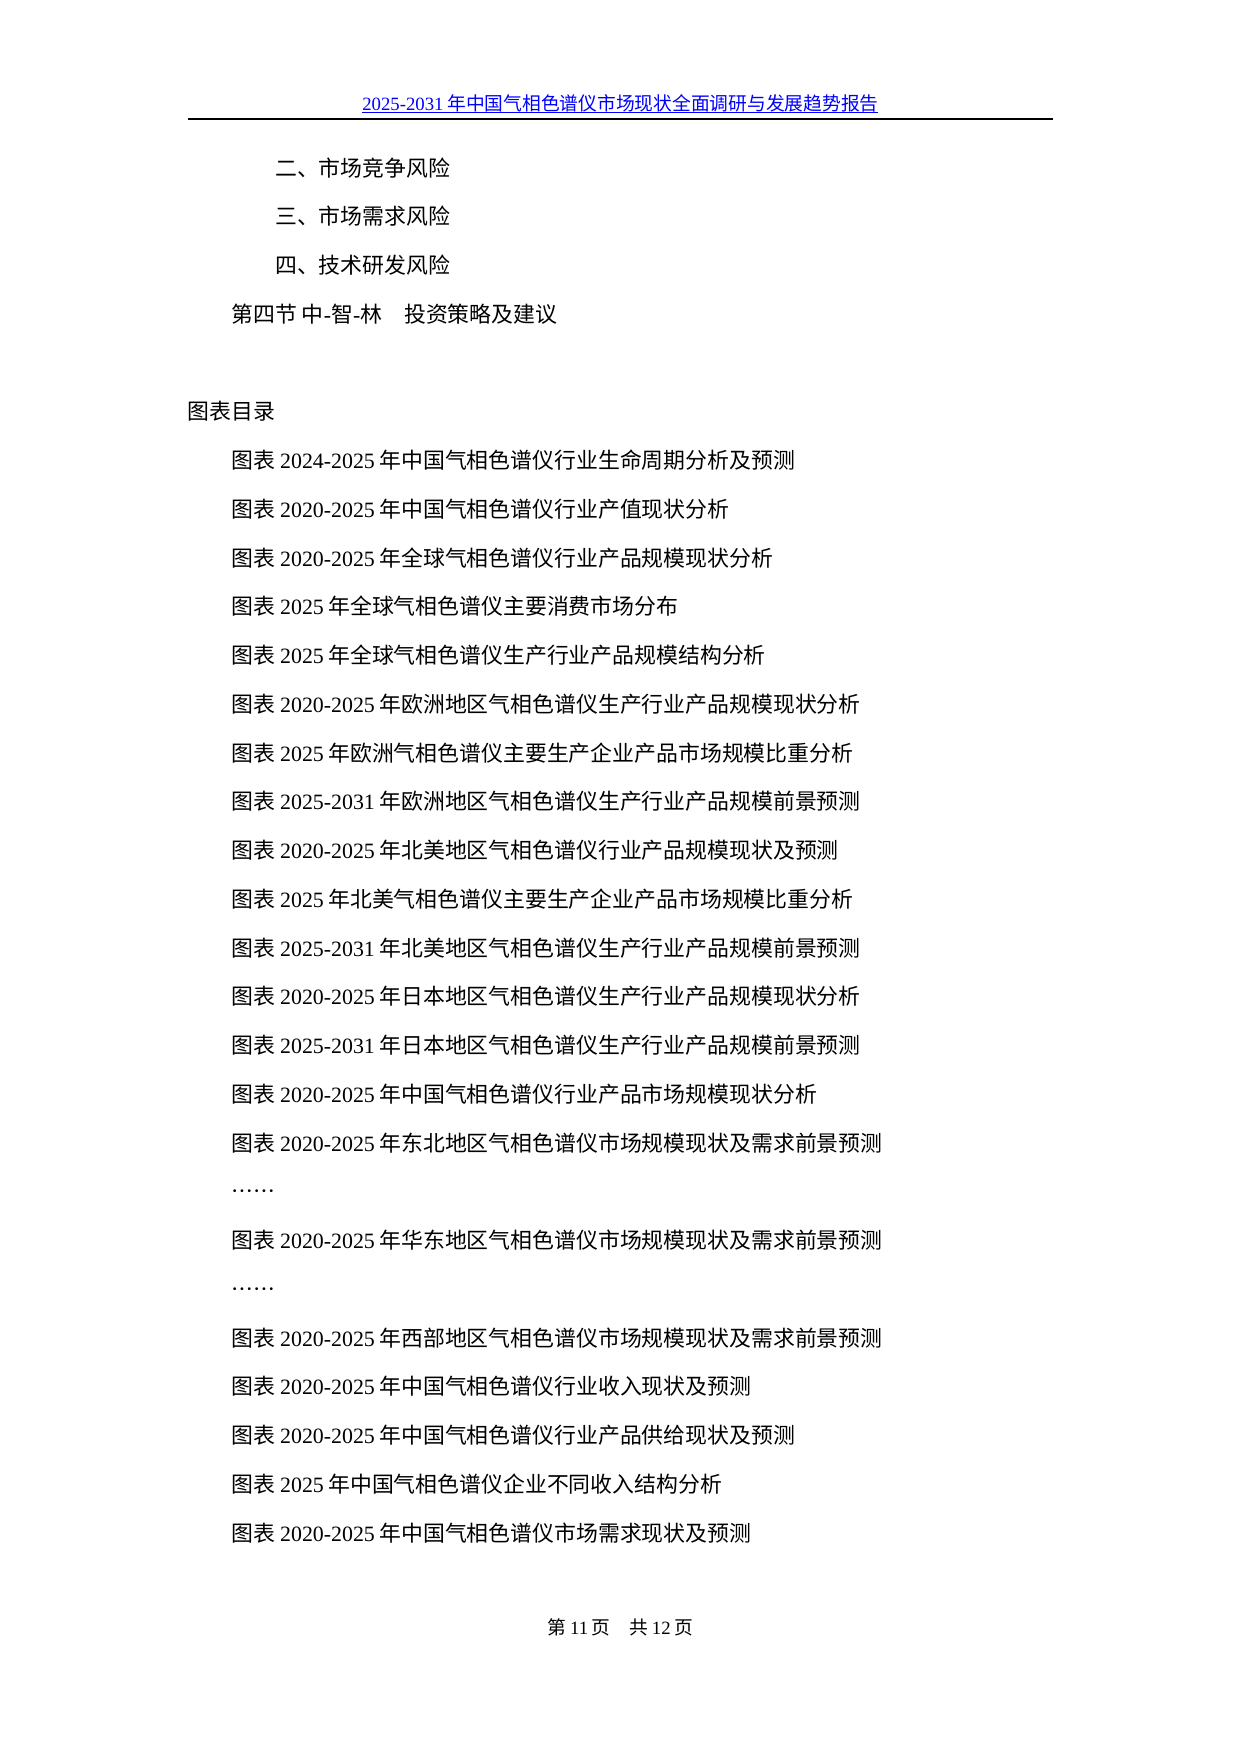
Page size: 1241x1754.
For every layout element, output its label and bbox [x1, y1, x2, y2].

text [187, 150, 1053, 1548]
